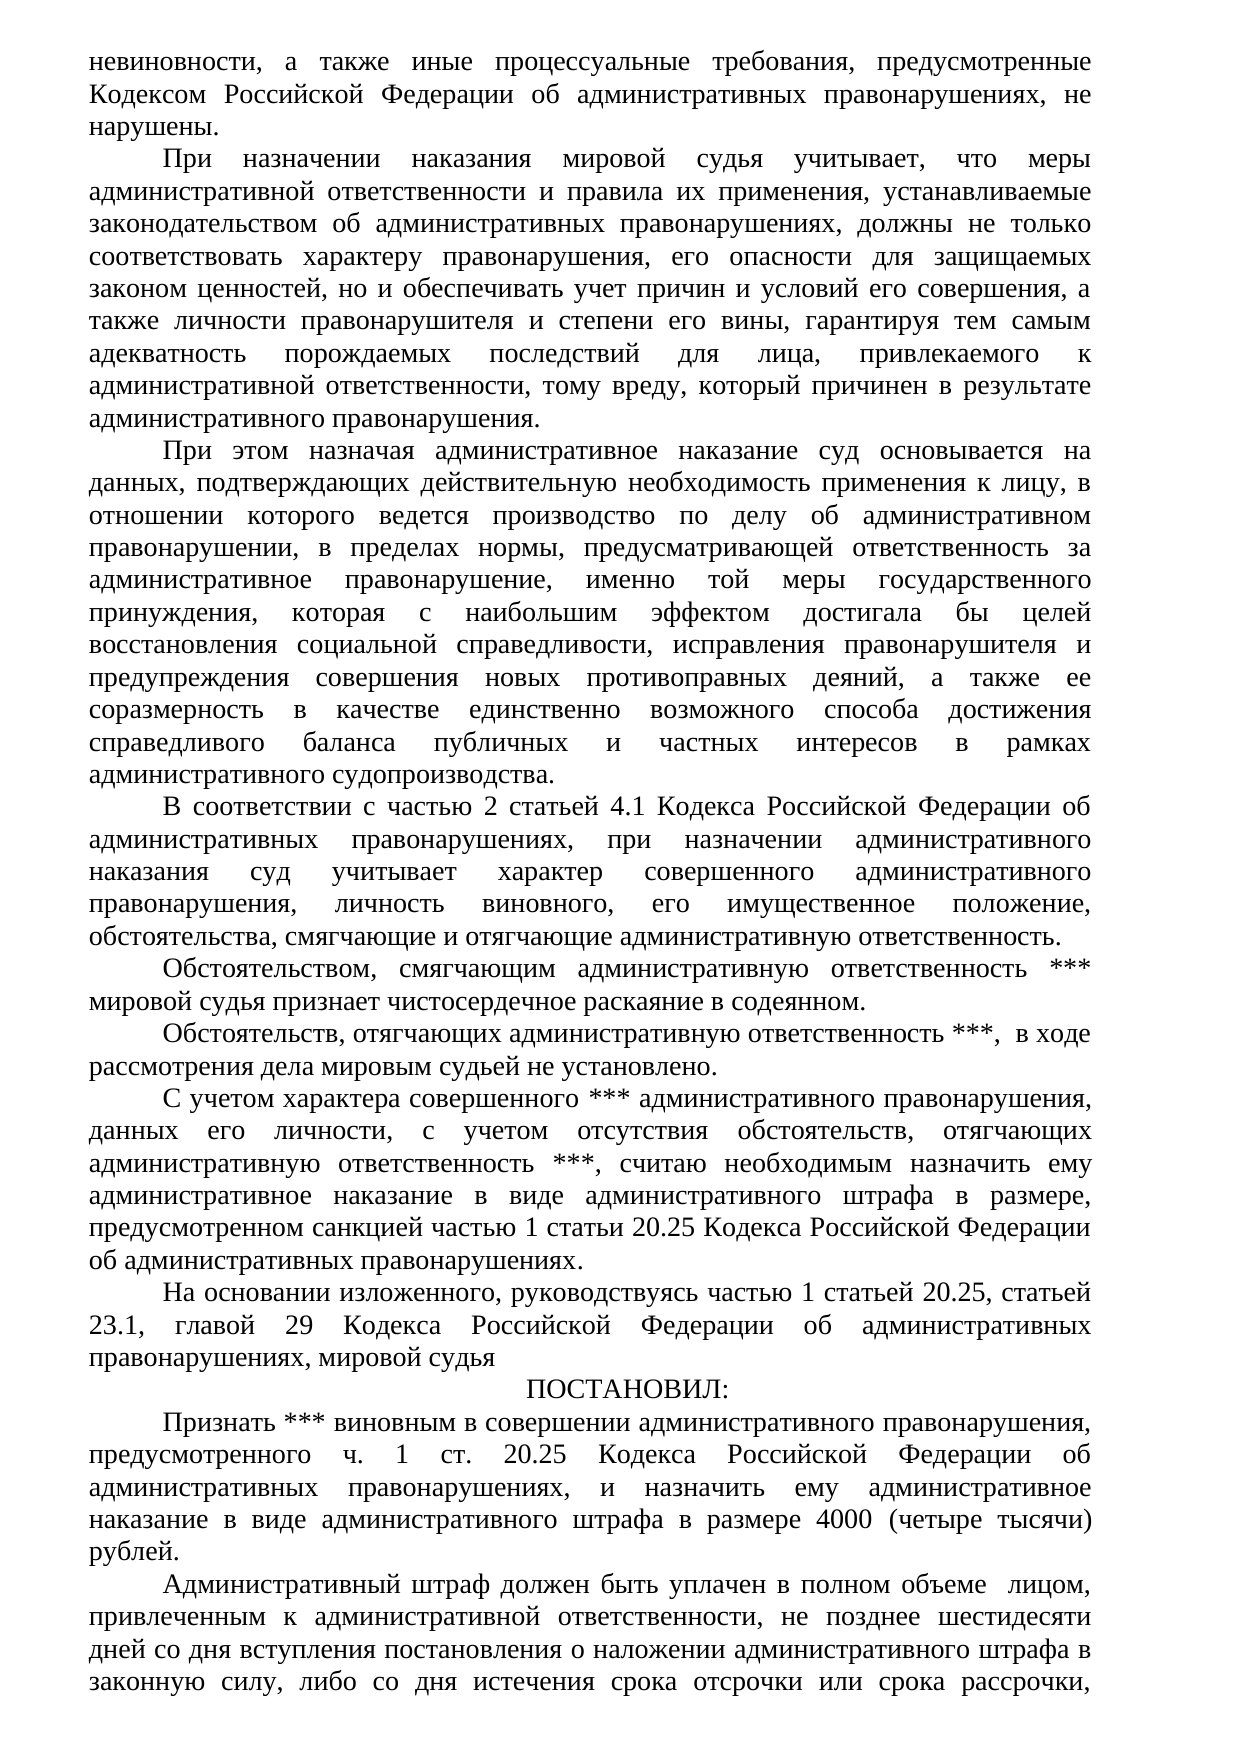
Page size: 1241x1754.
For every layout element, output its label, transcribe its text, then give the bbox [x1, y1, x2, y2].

text ПОСТАНОВИЛ: [89, 1372, 1092, 1405]
text На основании изложенного, руководствуясь частью 1 статьей 20.25, статьей 23.1, главой 29 Кодекса Российской Федерации об административных правонарушениях, мировой судья [89, 1275, 1092, 1372]
text Обстоятельством, смягчающим административную ответственность *** мировой судья признает чистосердечное раскаяние в содеянном. [89, 951, 1092, 1016]
text В соответствии с частью 2 статьей 4.1 Кодекса Российской Федерации об административных правонарушениях, при назначении административного наказания суд учитывает характер совершенного административного правонарушения, личность виновного, его имущественное положение, обстоятельства, смягчающие и отягчающие административную ответственность. [89, 789, 1092, 951]
text При назначении наказания мировой судья учитывает, что меры административной ответственности и правила их применения, устанавливаемые законодательством об административных правонарушениях, должны не только соответствовать характеру правонарушения, его опасности для защищаемых законом ценностей, но и обеспечивать учет причин и условий его совершения, а также личности правонарушителя и степени его вины, гарантируя тем самым адекватность порождаемых последствий для лица, привлекаемого к административной ответственности, тому вреду, который причинен в результате административного правонарушения. [89, 141, 1092, 433]
text Обстоятельств, отягчающих административную ответственность ***, в ходе рассмотрения дела мировым судьей не установлено. [89, 1016, 1092, 1081]
text С учетом характера совершенного *** административного правонарушения, данных его личности, с учетом отсутствия обстоятельств, отягчающих административную ответственность ***, считаю необходимым назначить ему административное наказание в виде административного штрафа в размере, предусмотренном санкцией частью 1 статьи 20.25 Кодекса Российской Федерации об административных правонарушениях. [89, 1081, 1092, 1275]
text Признать *** виновным в совершении административного правонарушения, предусмотренного ч. 1 ст. 20.25 Кодекса Российской Федерации об административных правонарушениях, и назначить ему административное наказание в виде административного штрафа в размере 4000 (четыре тысячи) рублей. [89, 1405, 1092, 1567]
text При этом назначая административное наказание суд основывается на данных, подтверждающих действительную необходимость применения к лицу, в отношении которого ведется производство по делу об административном правонарушении, в пределах нормы, предусматривающей ответственность за административное правонарушение, именно той меры государственного принуждения, которая с наибольшим эффектом достигала бы целей восстановления социальной справедливости, исправления правонарушителя и предупреждения совершения новых противоправных деяний, а также ее соразмерность в качестве единственно возможного способа достижения справедливого баланса публичных и частных интересов в рамках административного судопроизводства. [89, 433, 1092, 789]
